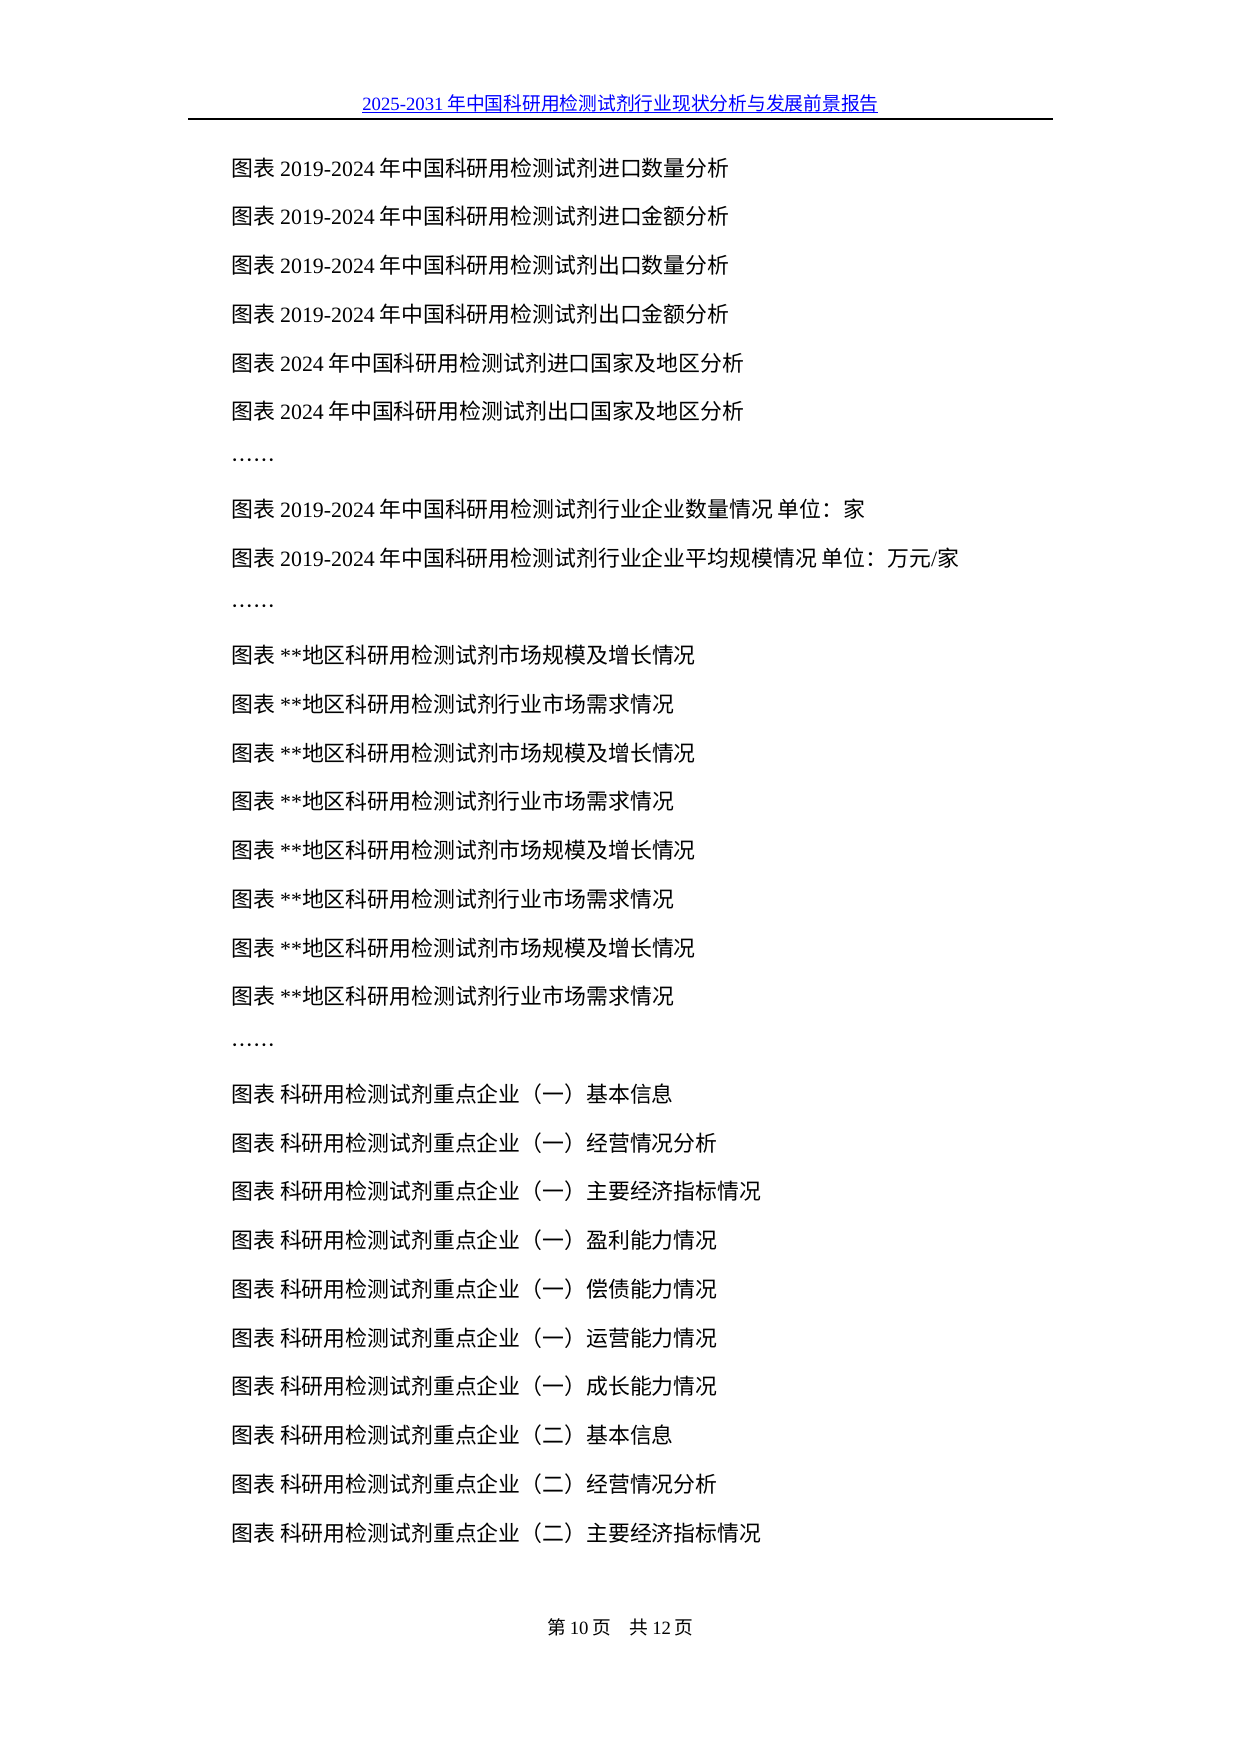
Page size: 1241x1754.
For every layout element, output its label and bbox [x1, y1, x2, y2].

text [187, 150, 1053, 1548]
